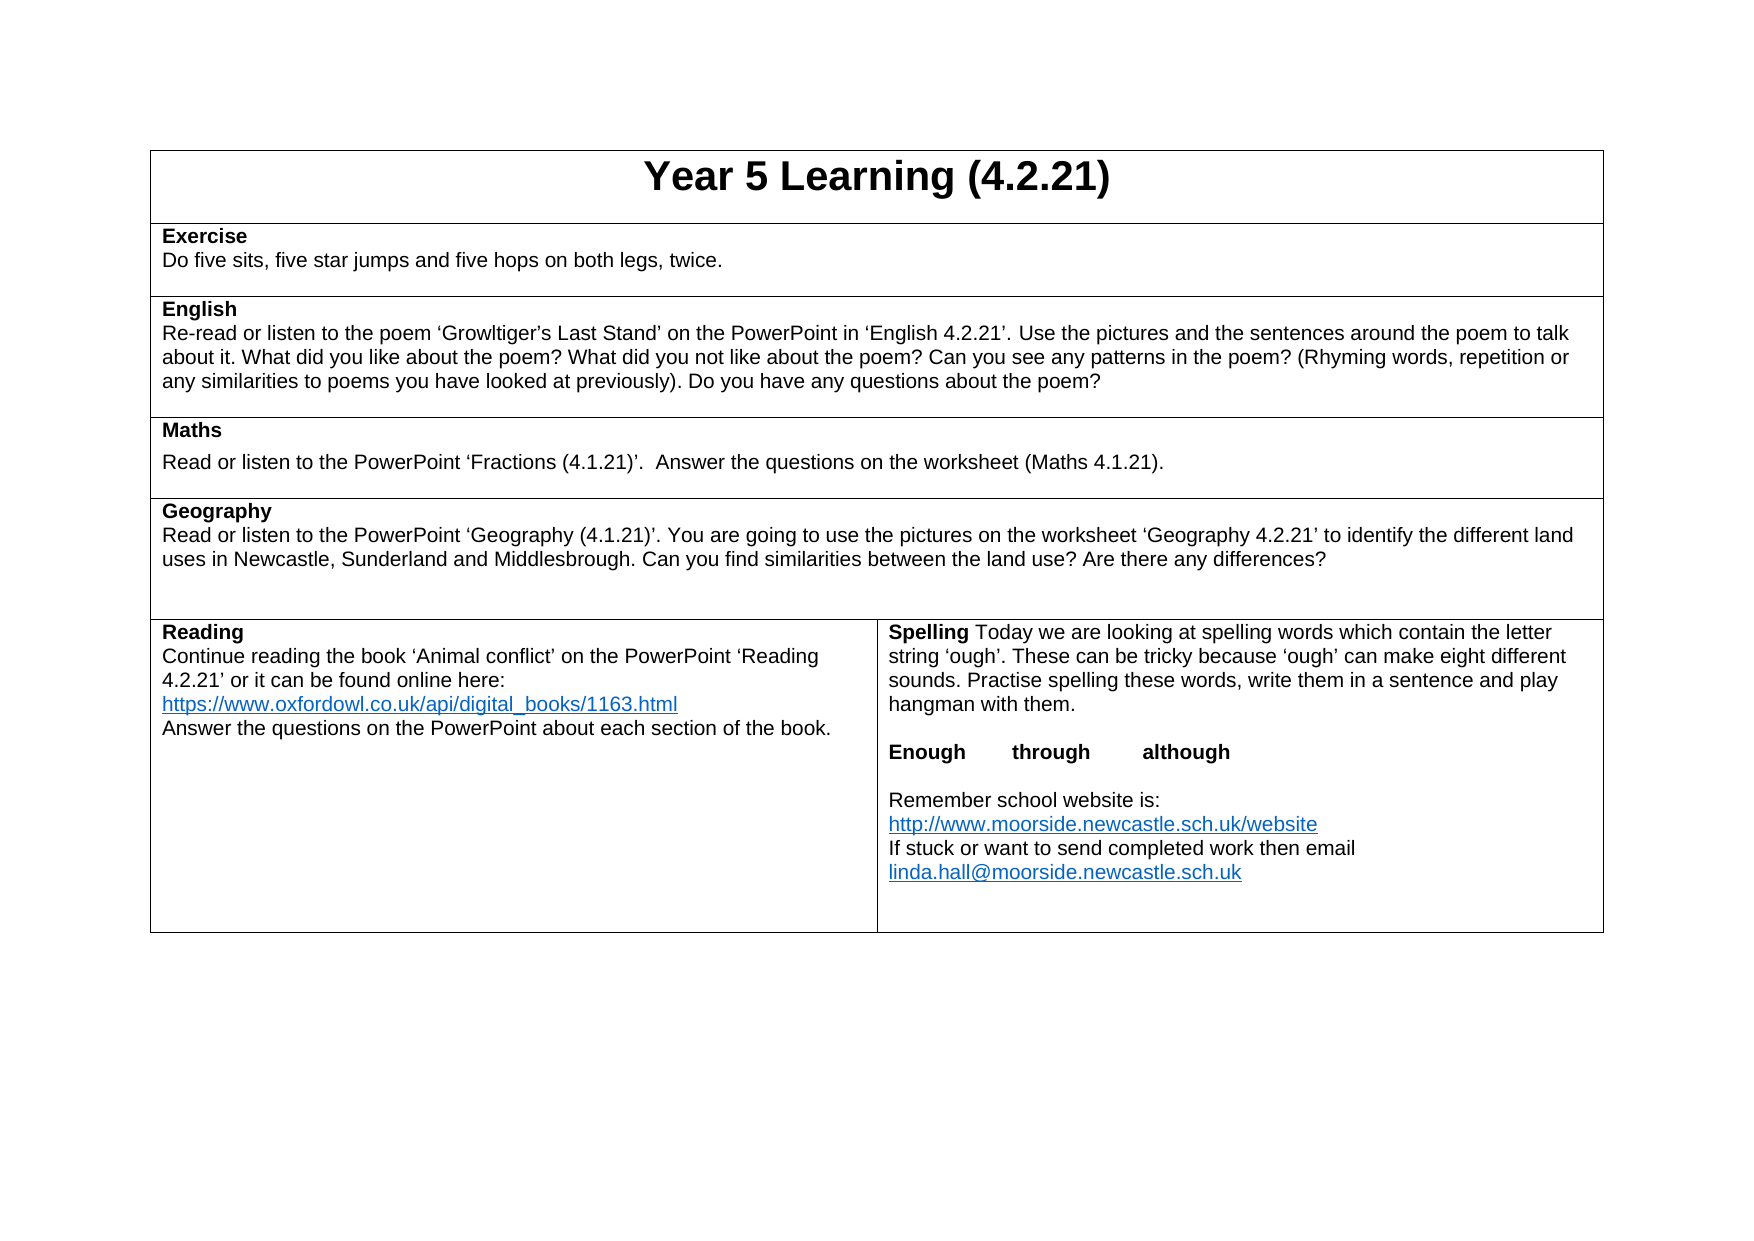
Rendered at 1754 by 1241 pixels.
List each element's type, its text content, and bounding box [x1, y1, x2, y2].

table_cell Maths Read or listen to the PowerPoint ‘Fractions (4.1.21)’. Answer the questions on the worksheet (Maths 4.1.21). [151, 418, 1603, 498]
table_cell Reading Continue reading the book ‘Animal conflict’ on the PowerPoint ‘Reading 4.2.21’ or it can be found online here: https://www.oxfordowl.co.uk/api/digital_books/1163.html Answer the questions on the PowerPoint about each section of the book. [151, 620, 877, 932]
table_header Year 5 Learning (4.2.21) [151, 151, 1603, 223]
table_cell Spelling Today we are looking at spelling words which contain the letter string ‘ough’. These can be tricky because ‘ough’ can make eight different sounds. Practise spelling these words, write them in a sentence and play hangman with them. Enough through although Remember school website is: http://www.moorside.newcastle.sch.uk/website If stuck or want to send completed work then email linda.hall@moorside.newcastle.sch.uk [878, 620, 1603, 932]
table_cell Exercise Do five sits, five star jumps and five hops on both legs, twice. [151, 224, 1603, 296]
table_cell English Re-read or listen to the poem ‘Growltiger’s Last Stand’ on the PowerPoint in ‘English 4.2.21’. Use the pictures and the sentences around the poem to talk about it. What did you like about the poem? What did you not like about the poem? Can you see any patterns in the poem? (Rhyming words, repetition or any similarities to poems you have looked at previously). Do you have any questions about the poem? [151, 297, 1603, 417]
table_cell Geography Read or listen to the PowerPoint ‘Geography (4.1.21)’. You are going to use the pictures on the worksheet ‘Geography 4.2.21’ to identify the different land uses in Newcastle, Sunderland and Middlesbrough. Can you find similarities between the land use? Are there any differences? [151, 499, 1603, 619]
